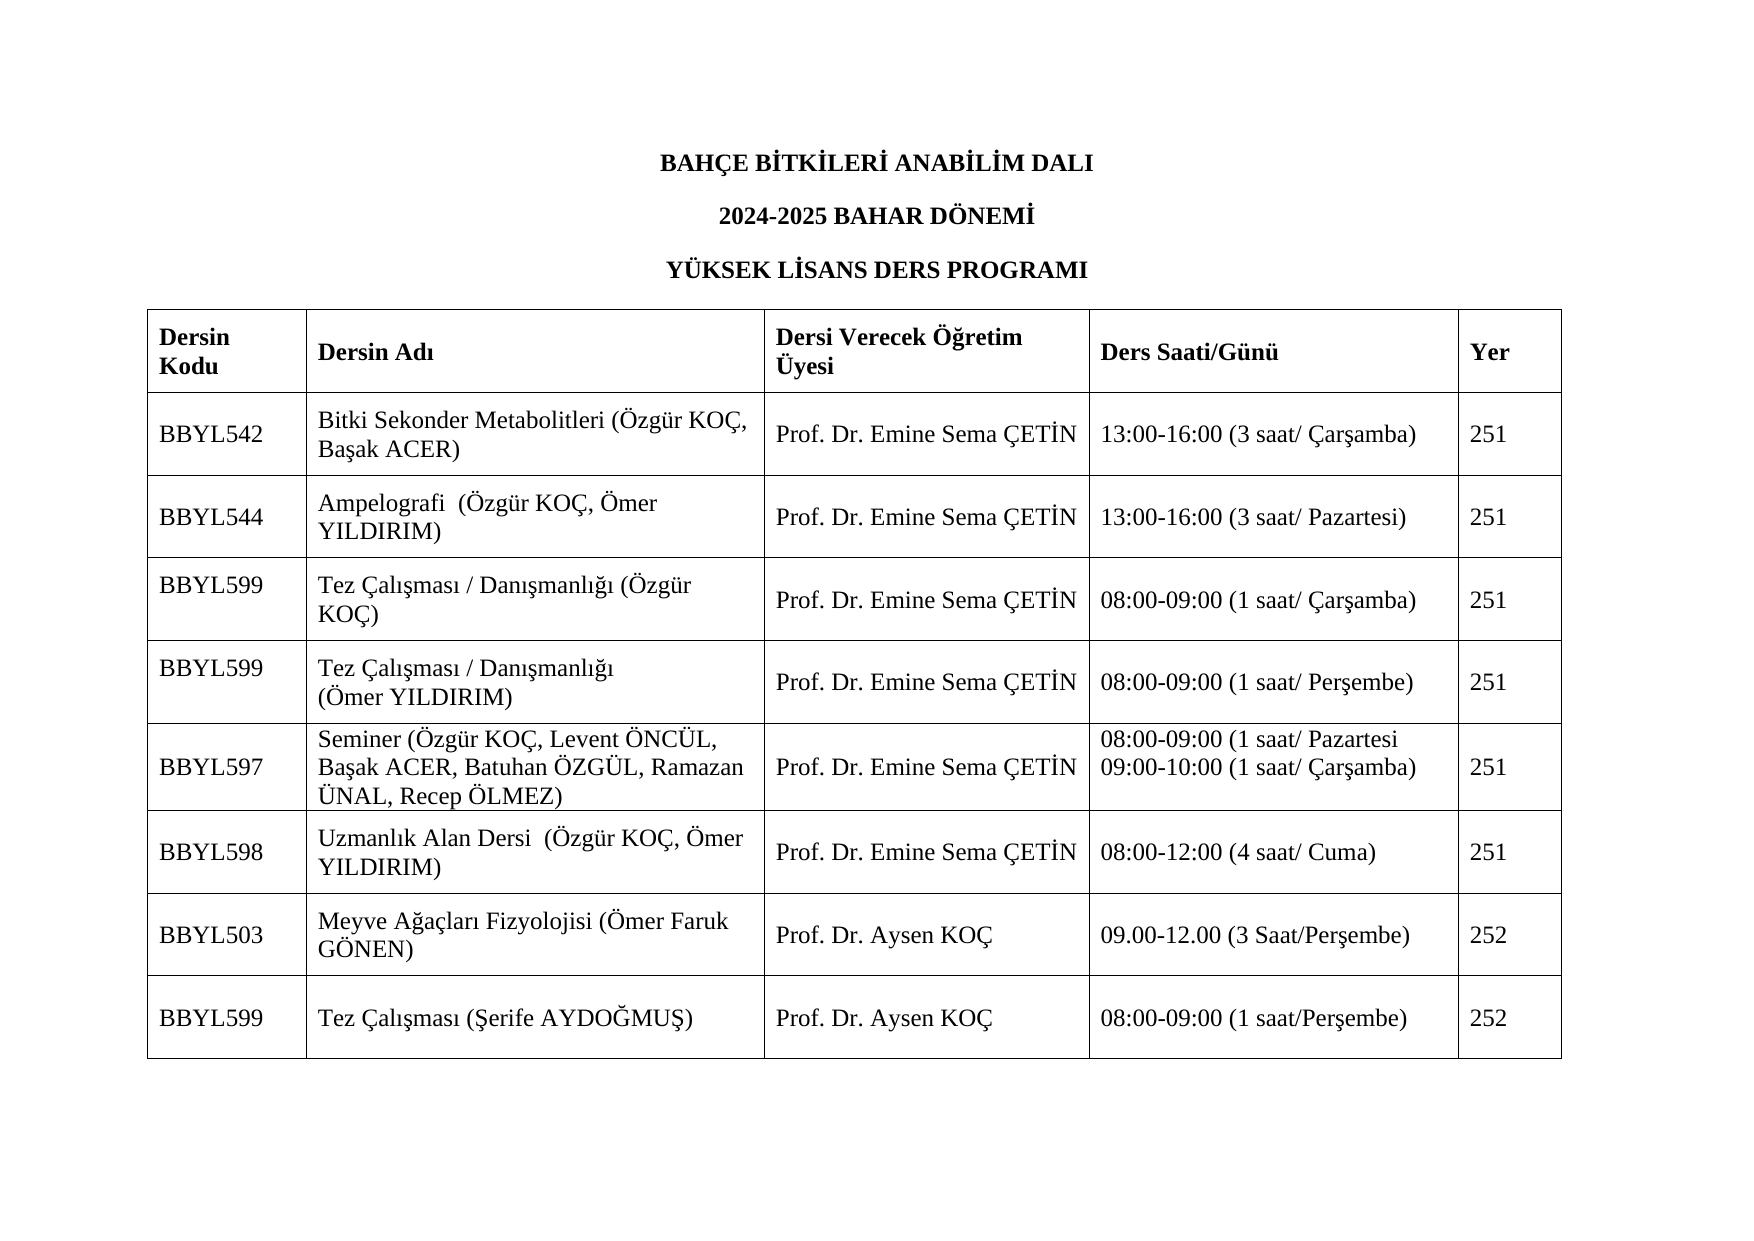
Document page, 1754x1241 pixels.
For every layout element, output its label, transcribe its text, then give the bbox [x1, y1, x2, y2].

table_cell 251 [1459, 641, 1561, 723]
text YÜKSEK LİSANS DERS PROGRAMI [148, 255, 1606, 284]
table_cell BBYL597 [148, 724, 306, 810]
table_cell BBYL599 [148, 641, 306, 723]
table_cell BBYL503 [148, 894, 306, 975]
table_cell BBYL599 [148, 976, 306, 1058]
table_cell Prof. Dr. Emine Sema ÇETİN [765, 393, 1089, 474]
table_cell 08:00-09:00 (1 saat/ Çarşamba) [1090, 558, 1458, 640]
table_cell Tez Çalışması / Danışmanlığı (Özgür KOÇ) [307, 558, 764, 640]
table_cell 13:00-16:00 (3 saat/ Pazartesi) [1090, 476, 1458, 557]
table_cell Tez Çalışması (Şerife AYDOĞMUŞ) [307, 976, 764, 1058]
table_cell Prof. Dr. Aysen KOÇ [765, 976, 1089, 1058]
table_cell 251 [1459, 558, 1561, 640]
table_cell BBYL544 [148, 476, 306, 557]
table_cell Uzmanlık Alan Dersi (Özgür KOÇ, Ömer YILDIRIM) [307, 811, 764, 893]
text BAHÇE BİTKİLERİ ANABİLİM DALI [148, 148, 1606, 176]
table_cell Prof. Dr. Aysen KOÇ [765, 894, 1089, 975]
table_header Dersin Kodu [148, 310, 306, 392]
table_header Dersi Verecek Öğretim Üyesi [765, 310, 1089, 392]
table_cell Bitki Sekonder Metabolitleri (Özgür KOÇ, Başak ACER) [307, 393, 764, 474]
table_cell Meyve Ağaçları Fizyolojisi (Ömer Faruk GÖNEN) [307, 894, 764, 975]
table_cell Prof. Dr. Emine Sema ÇETİN [765, 811, 1089, 893]
table_cell 251 [1459, 811, 1561, 893]
table_cell BBYL598 [148, 811, 306, 893]
table_cell Prof. Dr. Emine Sema ÇETİN [765, 476, 1089, 557]
table_cell Seminer (Özgür KOÇ, Levent ÖNCÜL, Başak ACER, Batuhan ÖZGÜL, Ramazan ÜNAL, Recep ÖLMEZ) [307, 724, 764, 810]
table_cell 251 [1459, 393, 1561, 474]
table_cell Tez Çalışması / Danışmanlığı (Ömer YILDIRIM) [307, 641, 764, 723]
text 2024-2025 BAHAR DÖNEMİ [148, 201, 1606, 230]
table_cell Ampelografi (Özgür KOÇ, Ömer YILDIRIM) [307, 476, 764, 557]
table_cell 09.00-12.00 (3 Saat/Perşembe) [1090, 894, 1458, 975]
table_cell BBYL542 [148, 393, 306, 474]
table_cell 08:00-09:00 (1 saat/ Perşembe) [1090, 641, 1458, 723]
table_cell 08:00-12:00 (4 saat/ Cuma) [1090, 811, 1458, 893]
table_cell Prof. Dr. Emine Sema ÇETİN [765, 724, 1089, 810]
table_cell 08:00-09:00 (1 saat/ Pazartesi 09:00-10:00 (1 saat/ Çarşamba) [1090, 724, 1458, 810]
table_cell 08:00-09:00 (1 saat/Perşembe) [1090, 976, 1458, 1058]
table_header Ders Saati/Günü [1090, 310, 1458, 392]
table_cell BBYL599 [148, 558, 306, 640]
table_header Dersin Adı [307, 310, 764, 392]
table_cell 252 [1459, 976, 1561, 1058]
table_cell 13:00-16:00 (3 saat/ Çarşamba) [1090, 393, 1458, 474]
table_cell 251 [1459, 724, 1561, 810]
table_cell 252 [1459, 894, 1561, 975]
table_cell Prof. Dr. Emine Sema ÇETİN [765, 558, 1089, 640]
table_header Yer [1459, 310, 1561, 392]
table_cell 251 [1459, 476, 1561, 557]
table_cell Prof. Dr. Emine Sema ÇETİN [765, 641, 1089, 723]
